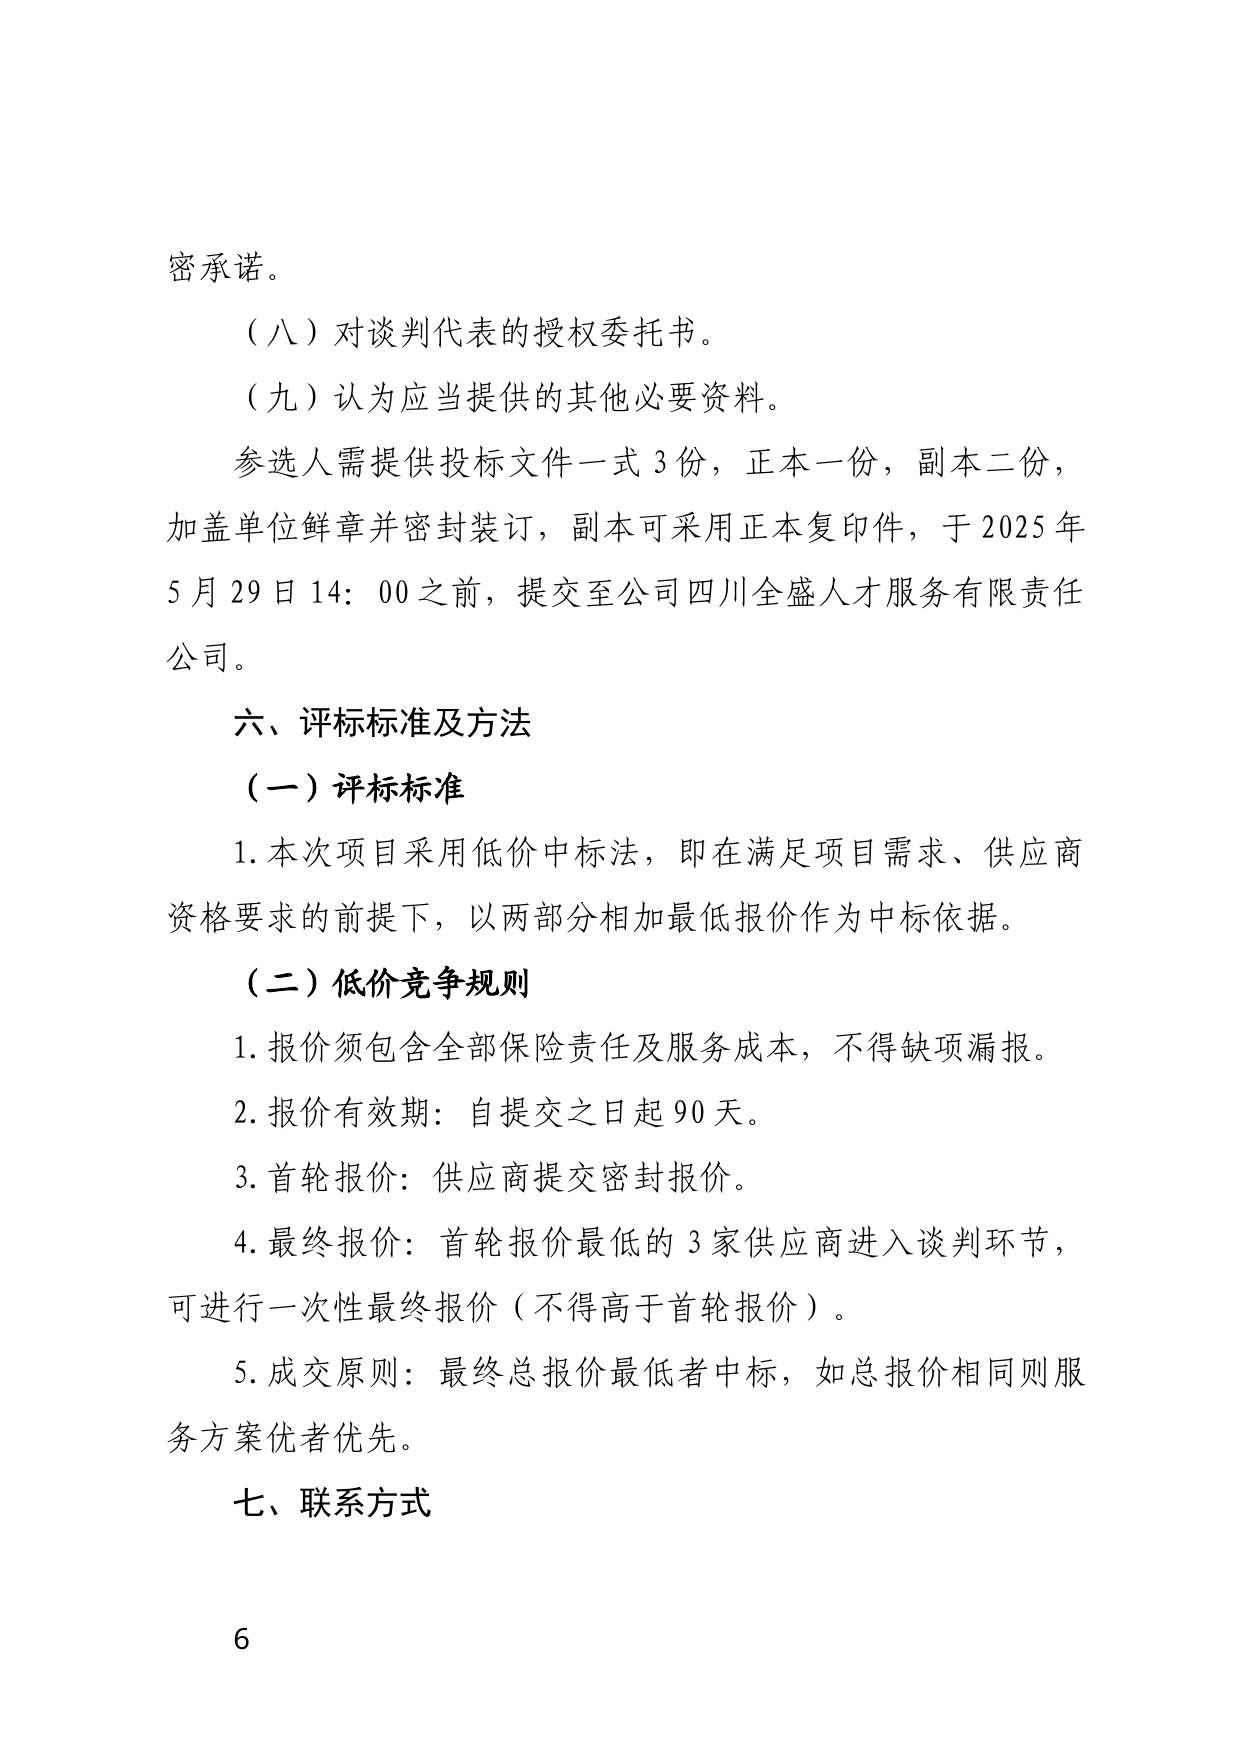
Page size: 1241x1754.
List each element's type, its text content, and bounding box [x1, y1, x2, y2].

text 5.成交原则：最终总报价最低者中标，如总报价相同则服务方案优者优先。 [165, 1338, 1087, 1468]
text 4.最终报价：首轮报价最低的3家供应商进入谈判环节，可进行一次性最终报价（不得高于首轮报价）。 [165, 1208, 1087, 1338]
text 参选人需提供投标文件一式3份，正本一份，副本二份，加盖单位鲜章并密封装订，副本可采用正本复印件，于2025年5月29日14：00之前，提交至公司四川全盛人才服务有限责任公司。 [165, 428, 1087, 688]
text 1.报价须包含全部保险责任及服务成本，不得缺项漏报。 [165, 1013, 1087, 1078]
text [165, 233, 1087, 298]
text 六、评标标准及方法​ [165, 688, 1087, 753]
text （八）对谈判代表的授权委托书。 [165, 298, 1087, 363]
text （一）评标标准 [165, 753, 1087, 818]
text （九）认为应当提供的其他必要资料。 [165, 363, 1087, 428]
list 七、联系方式 [165, 1468, 1087, 1533]
text 2.报价有效期：自提交之日起90天。 [165, 1078, 1087, 1143]
text 3.首轮报价：供应商提交密封报价。 [165, 1143, 1087, 1208]
text 1.本次项目采用低价中标法，即在满足项目需求、供应商资格要求的前提下，以两部分相加最低报价作为中标依据。 [165, 818, 1087, 948]
text （二）低价竞争规则 [165, 948, 1087, 1013]
